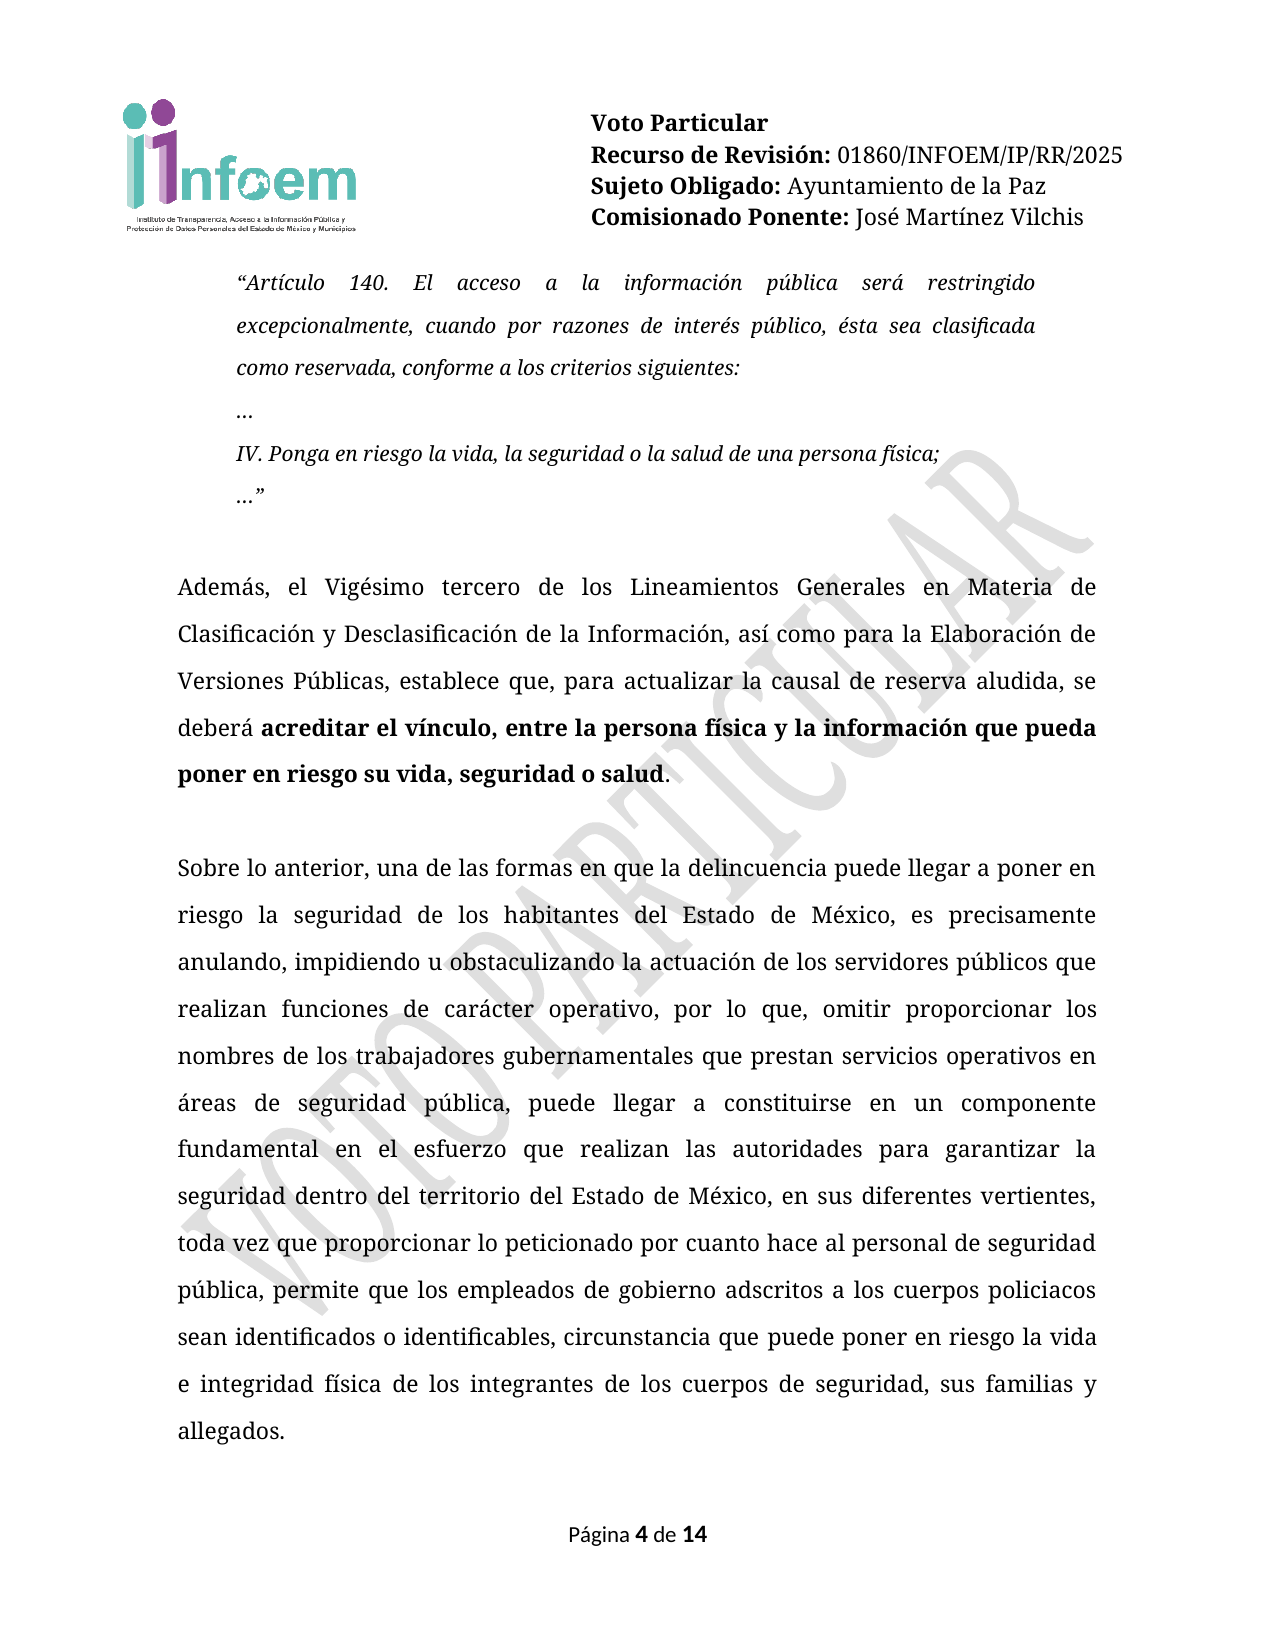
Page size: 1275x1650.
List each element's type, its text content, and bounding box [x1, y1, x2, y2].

text Sobre lo anterior, una de las formas en que la delincuencia puede llegar a poner en riesgo la seguridad de los habitantes del Estado de México, es precisamente anulando, impidiendo u obstaculizando la actuación de los servidores públicos que realizan funciones de carácter operativo, por lo que, omitir proporcionar los nombres de los trabajadores gubernamentales que prestan servicios operativos en áreas de seguridad pública, puede llegar a constituirse en un componente fundamental en el esfuerzo que realizan las autoridades para garantizar la seguridad dentro del territorio del Estado de México, en sus diferentes vertientes, toda vez que proporcionar lo peticionado por cuanto hace al personal de seguridad pública, permite que los empleados de gobierno adscritos a los cuerpos policiacos sean identificados o identificables, circunstancia que puede poner en riesgo la vida e integridad física de los integrantes de los cuerpos de seguridad, sus familias y allegados. [177, 852, 1098, 1446]
text “Artículo 140. El acceso a la información pública será restringido excepcionalmente, cuando por razones de interés público, ésta sea clasificada como reservada, conforme a los criterios siguientes: [236, 268, 1039, 382]
text IV. Ponga en riesgo la vida, la seguridad o la salud de una persona física; [236, 439, 1039, 467]
text …” [236, 481, 1039, 510]
picture [79, 73, 387, 259]
text Además, el Vigésimo tercero de los Lineamientos Generales en Materia de Clasificación y Desclasificación de la Información, así como para la Elaboración de Versiones Públicas, establece que, para actualizar la causal de reserva aludida, se deberá acreditar el vínculo, entre la persona física y la información que pueda poner en riesgo su vida, seguridad o salud. [177, 571, 1098, 789]
text … [236, 396, 1039, 424]
